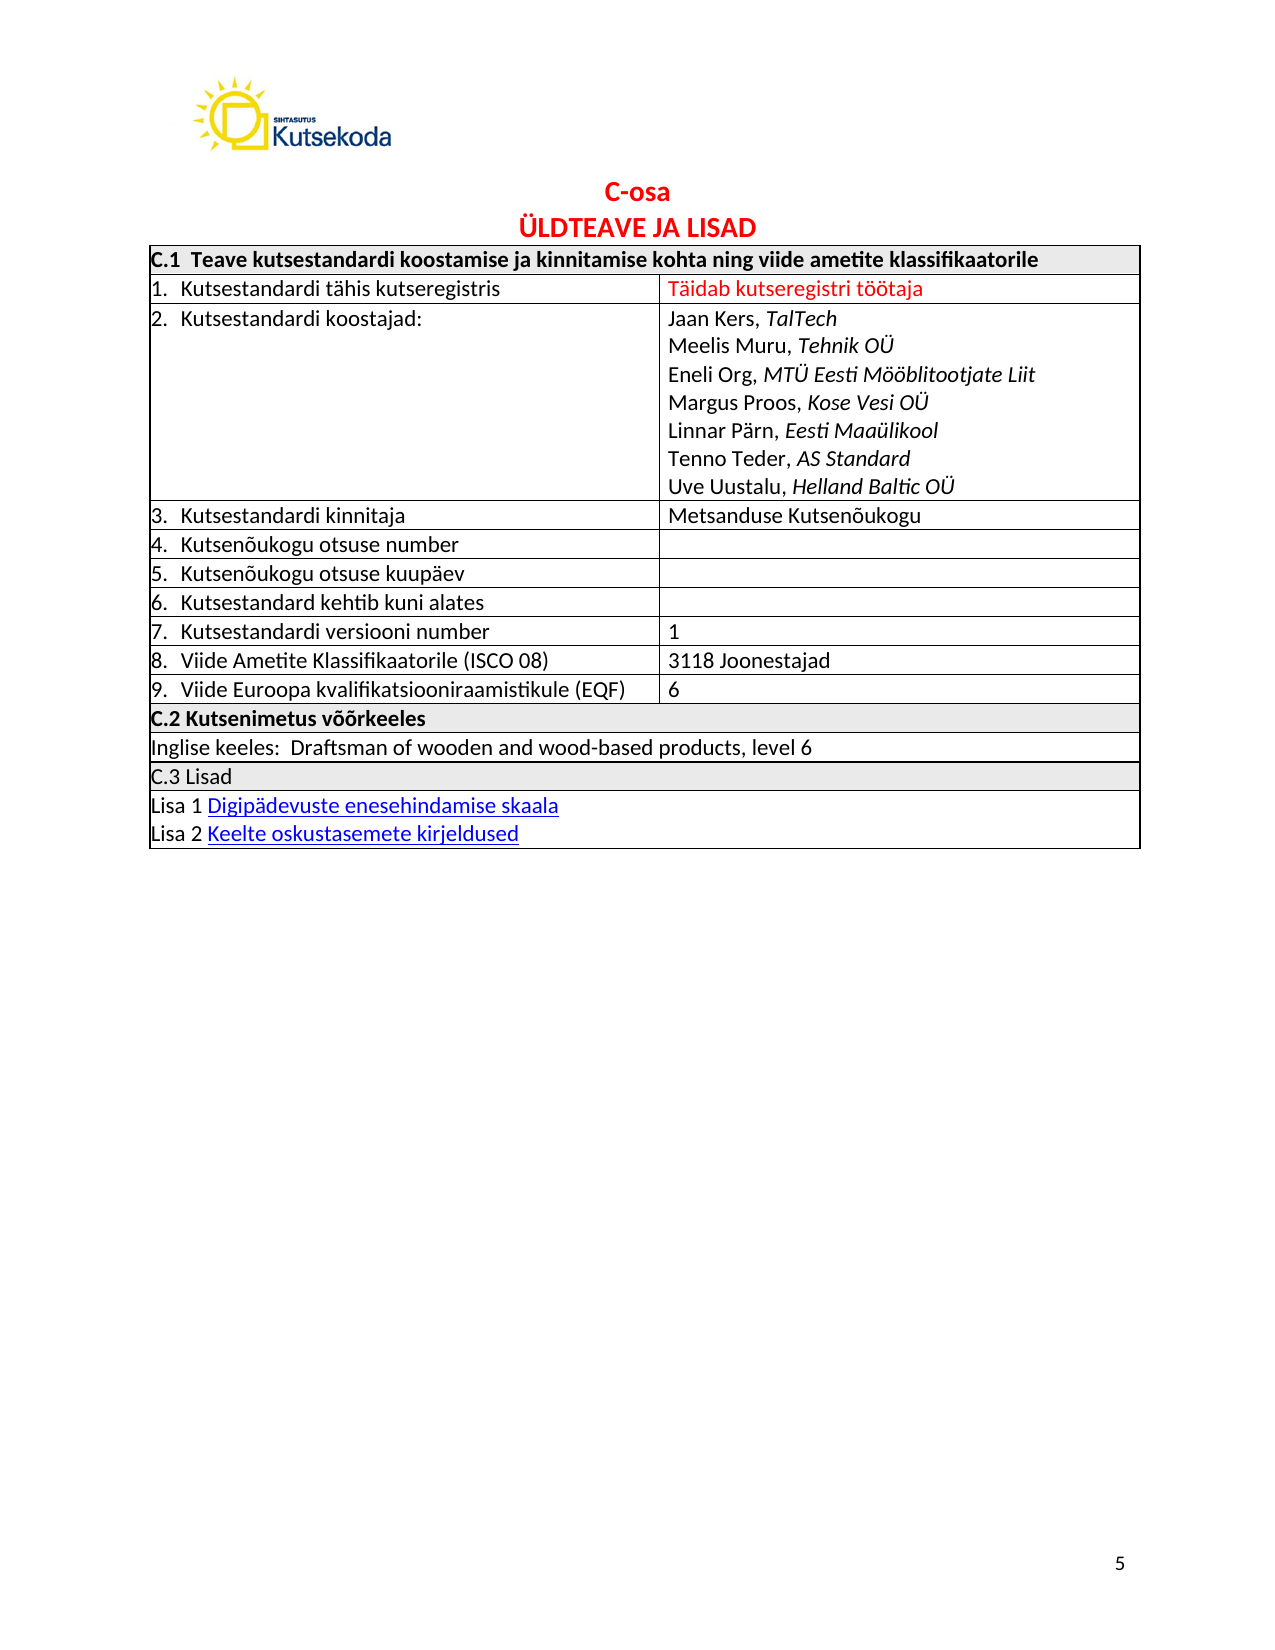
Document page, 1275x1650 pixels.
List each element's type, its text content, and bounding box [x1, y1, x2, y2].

table_cell [660, 559, 1139, 587]
table_cell Kutsestandard kehtib kuni alates [151, 588, 659, 616]
table_cell [660, 530, 1139, 558]
table_cell Viide Ametite Klassifikaatorile (ISCO 08) [151, 646, 659, 674]
table_cell Kutsestandardi koostajad: [151, 304, 659, 500]
table_cell Kutsenõukogu otsuse kuupäev [151, 559, 659, 587]
table_cell Kutsestandardi kinnitaja [151, 501, 659, 529]
table_cell Jaan Kers, TalTech Meelis Muru, Tehnik OÜ Eneli Org, MTÜ Eesti Mööblitootjate Liit Margus Proos, Kose Vesi OÜ Linnar Pärn, Eesti Maaülikool Tenno Teder, AS Standard Uve Uustalu, Helland Baltic OÜ [660, 304, 1139, 500]
table_cell C.3 Lisad [151, 763, 1139, 790]
table_cell 6 [660, 675, 1139, 703]
table_cell Täidab kutseregistri töötaja [660, 275, 1139, 303]
text ÜLDTEAVE JA LISAD [150, 209, 1125, 244]
table_cell Metsanduse Kutsenõukogu [660, 501, 1139, 529]
table_cell Kutsestandardi versiooni number [151, 617, 659, 645]
table_cell [660, 588, 1139, 616]
text C-osa [150, 173, 1125, 209]
table_cell 1 [660, 617, 1139, 645]
table_cell Viide Euroopa kvalifikatsiooniraamistikule (EQF) [151, 675, 659, 703]
table_cell Inglise keeles: Draftsman of wooden and wood-based products, level 6 [151, 733, 1139, 761]
table_cell Kutsenõukogu otsuse number [151, 530, 659, 558]
table_cell C.2 Kutsenimetus võõrkeeles [151, 704, 1139, 732]
table_cell Kutsestandardi tähis kutseregistris [151, 275, 659, 303]
table_cell Lisa 1 Digipädevuste enesehindamise skaala Lisa 2 Keelte oskustasemete kirjeldused [151, 791, 1139, 847]
table_header C.1 Teave kutsestandardi koostamise ja kinnitamise kohta ning viide ametite klassifikaatorile [151, 246, 1139, 273]
picture [150, 72, 433, 171]
table_cell 3118 Joonestajad [660, 646, 1139, 674]
